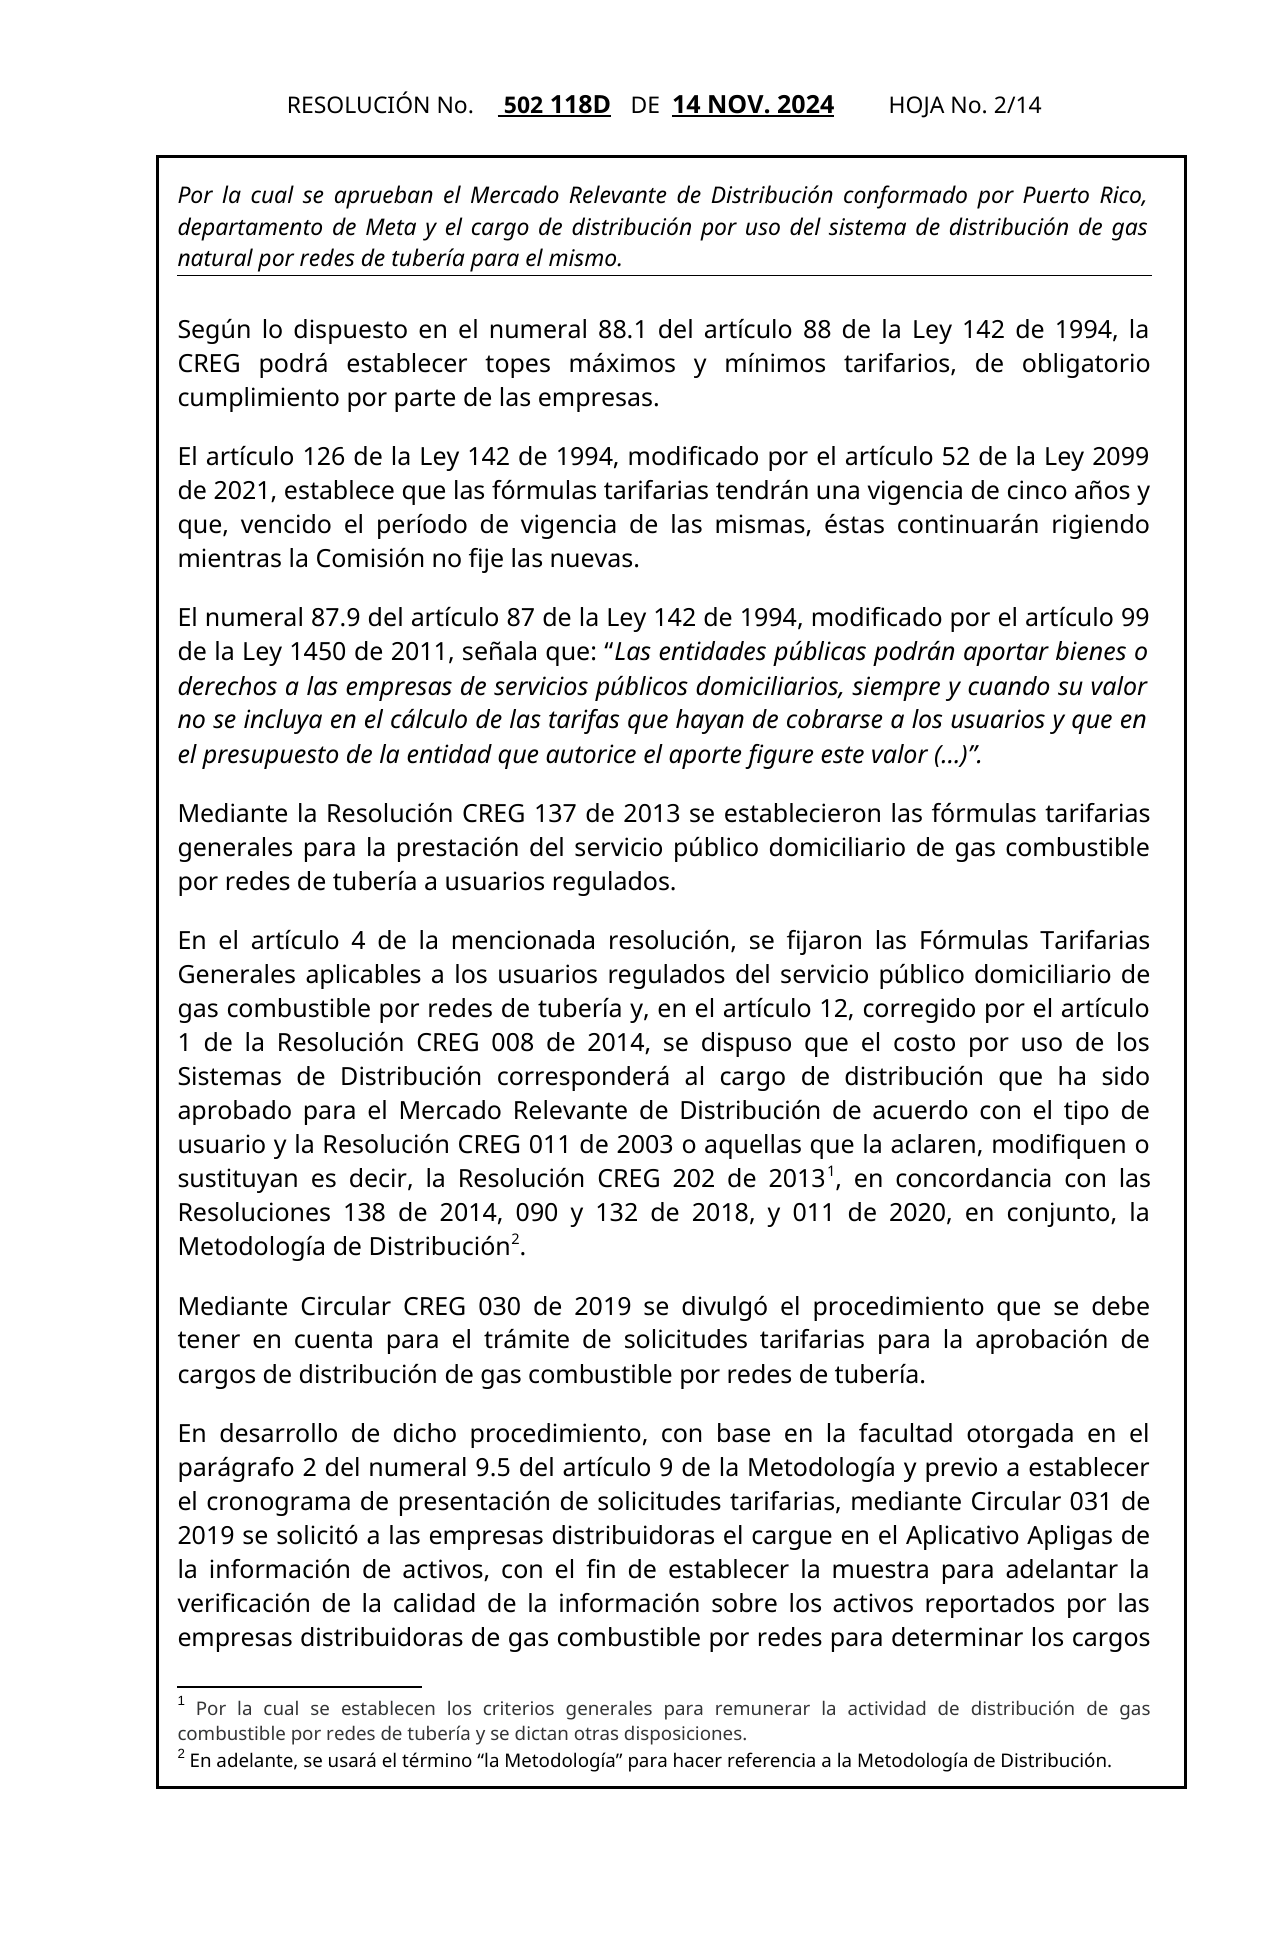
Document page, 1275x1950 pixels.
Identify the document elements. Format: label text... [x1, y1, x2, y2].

text En el artículo 4 de la mencionada resolución, se fijaron las Fórmulas Tarifarias Generales aplicables a los usuarios regulados del servicio público domiciliario de gas combustible por redes de tubería y, en el artículo 12, corregido por el artículo 1 de la Resolución CREG 008 de 2014, se dispuso que el costo por uso de los Sistemas de Distribución corresponderá al cargo de distribución que ha sido aprobado para el Mercado Relevante de Distribución de acuerdo con el tipo de usuario y la Resolución CREG 011 de 2003 o aquellas que la aclaren, modifiquen o sustituyan es decir, la Resolución CREG 202 de 2013, en concordancia con las Resoluciones 138 de 2014, 090 y 132 de 2018, y 011 de 2020, en conjunto, la Metodología de Distribución. [177, 922, 1152, 1263]
text El numeral 87.9 del artículo 87 de la Ley 142 de 1994, modificado por el artículo 99 de la Ley 1450 de 2011, señala que: “Las entidades públicas podrán aportar bienes o derechos a las empresas de servicios públicos domiciliarios, siempre y cuando su valor no se incluya en el cálculo de las tarifas que hayan de cobrarse a los usuarios y que en el presupuesto de la entidad que autorice el aporte figure este valor (…)”. [177, 600, 1152, 770]
text Mediante la Resolución CREG 137 de 2013 se establecieron las fórmulas tarifarias generales para la prestación del servicio público domiciliario de gas combustible por redes de tubería a usuarios regulados. [177, 795, 1152, 897]
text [177, 1415, 1152, 1654]
text Mediante Circular CREG 030 de 2019 se divulgó el procedimiento que se debe tener en cuenta para el trámite de solicitudes tarifarias para la aprobación de cargos de distribución de gas combustible por redes de tubería. [177, 1288, 1152, 1390]
text El artículo 126 de la Ley 142 de 1994, modificado por el artículo 52 de la Ley 2099 de 2021, establece que las fórmulas tarifarias tendrán una vigencia de cinco años y que, vencido el período de vigencia de las mismas, éstas continuarán rigiendo mientras la Comisión no fije las nuevas. [177, 439, 1152, 575]
text Según lo dispuesto en el numeral 88.1 del artículo 88 de la Ley 142 de 1994, la CREG podrá establecer topes máximos y mínimos tarifarios, de obligatorio cumplimiento por parte de las empresas. [177, 312, 1152, 414]
